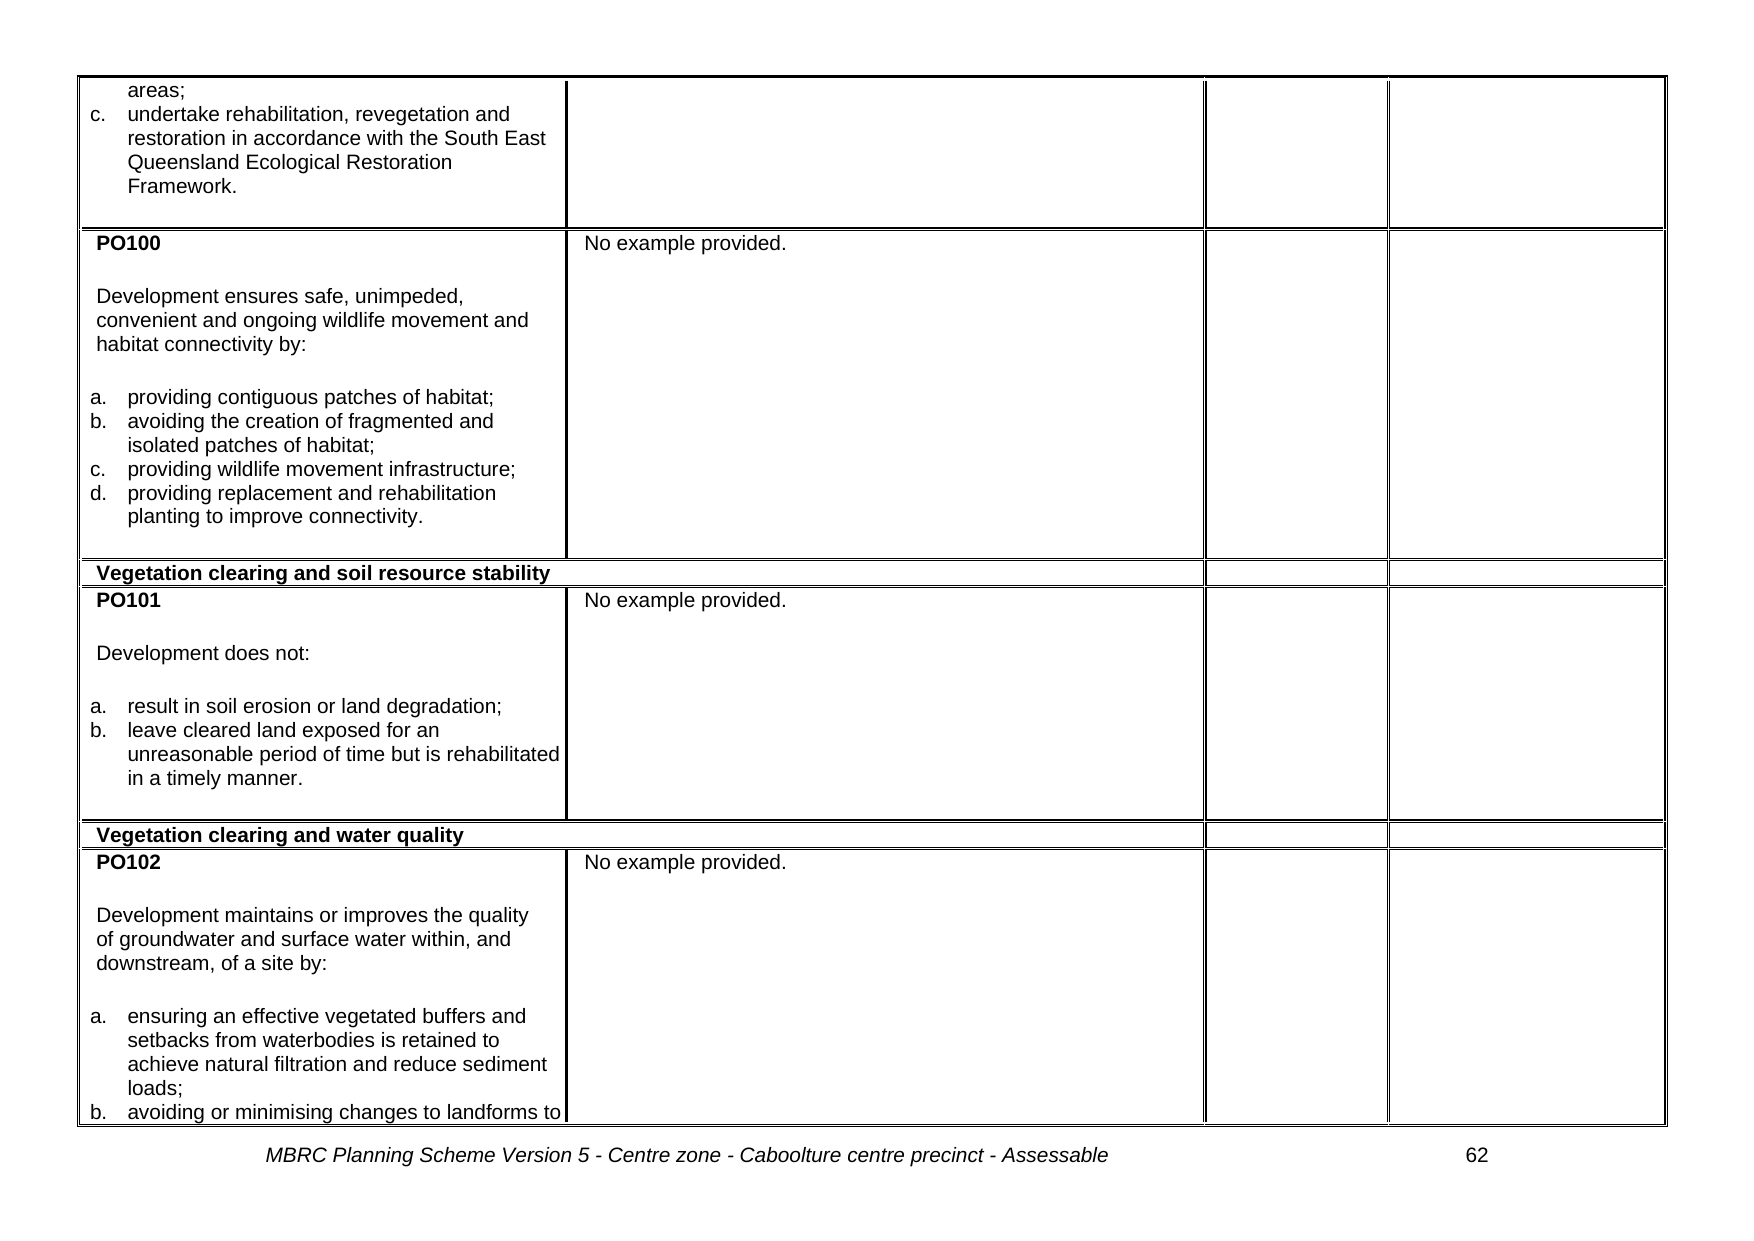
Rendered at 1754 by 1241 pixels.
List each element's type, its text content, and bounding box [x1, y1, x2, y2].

table_cell [1390, 227, 1665, 557]
table_cell [1207, 231, 1387, 557]
table_cell [1207, 561, 1387, 585]
table_cell Vegetation clearing and soil resource stability [80, 558, 1203, 585]
table_cell PO100 Development ensures safe, unimpeded, convenient and ongoing wildlife movement and habitat connectivity by: providing contiguous patches of habitat; avoiding the creation of fragmented and isolated patches of habitat; providing wildlife movement infrastructure; providing replacement and rehabilitation planting to improve connectivity. [80, 227, 565, 557]
table_cell No example provided. [568, 588, 1203, 819]
table_cell [1390, 819, 1665, 846]
table_cell Vegetation clearing and water quality [80, 819, 1203, 846]
table_cell PO101 Development does not: result in soil erosion or land degradation; leave cleared land exposed for an unreasonable period of time but is rehabilitated in a timely manner. [78, 585, 566, 819]
table_cell [1389, 78, 1664, 227]
table_cell [1389, 585, 1666, 819]
table_cell [1389, 846, 1665, 1123]
table_cell [1205, 78, 1388, 227]
table_cell No example provided. [568, 231, 1203, 557]
table_cell [1207, 588, 1387, 819]
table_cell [80, 78, 566, 227]
table_cell [1205, 850, 1388, 1123]
table_cell [1207, 823, 1387, 846]
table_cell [566, 846, 1205, 1123]
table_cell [566, 77, 1205, 227]
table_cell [80, 846, 566, 1123]
table_cell [1390, 558, 1665, 585]
